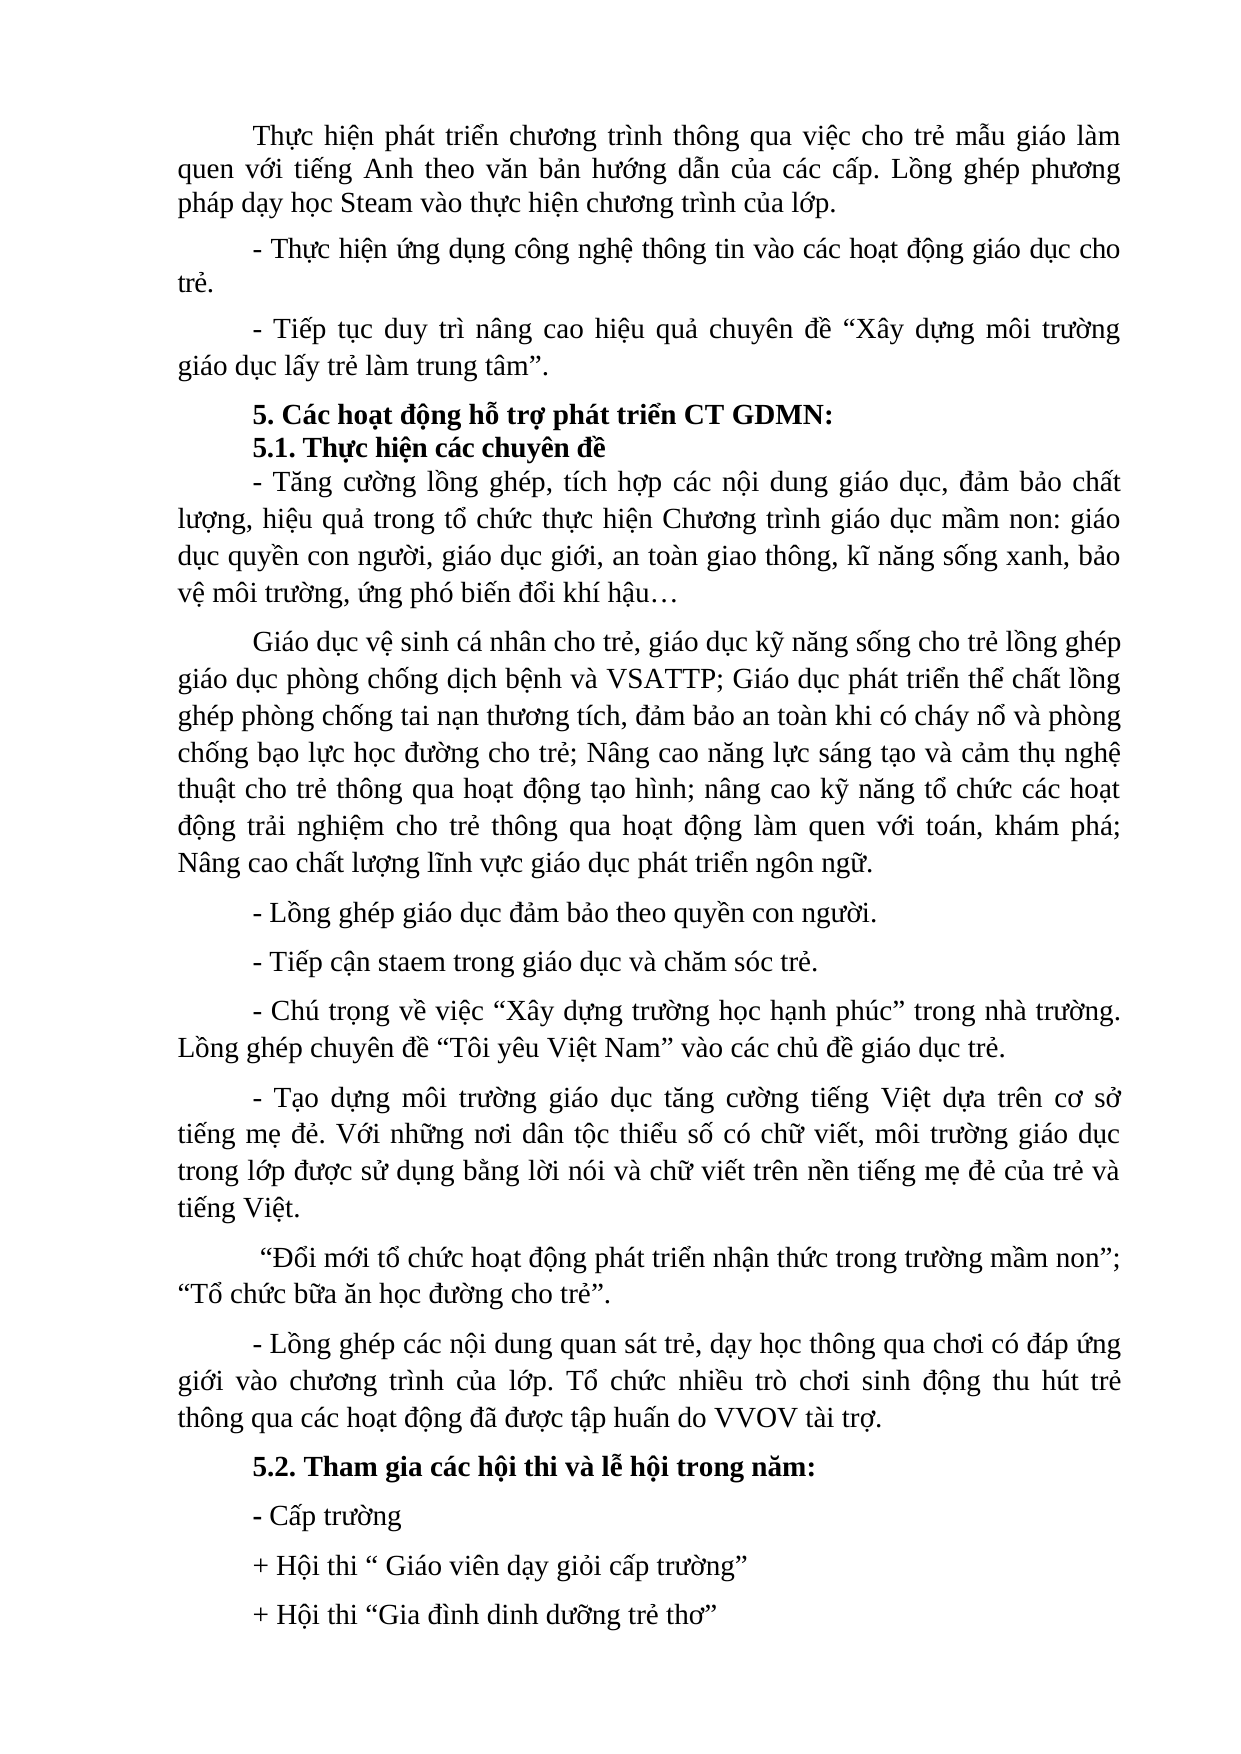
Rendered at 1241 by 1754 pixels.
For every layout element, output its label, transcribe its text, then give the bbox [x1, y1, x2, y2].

text - Cấp trường [177, 1498, 1122, 1532]
text - Tạo dựng môi trường giáo dục tăng cường tiếng Việt dựa trên cơ sở tiếng mẹ đẻ. Với những nơi dân tộc thiểu số có chữ viết, môi trường giáo dục trong lớp được sử dụng bằng lời nói và chữ viết trên nền tiếng mẹ đẻ của trẻ và tiếng Việt. [177, 1080, 1122, 1224]
text - Lồng ghép giáo dục đảm bảo theo quyền con người. [177, 895, 1122, 928]
text 5.2. Tham gia các hội thi và lễ hội trong năm: [177, 1449, 1122, 1483]
text - Tiếp cận staem trong giáo dục và chăm sóc trẻ. [177, 944, 1122, 978]
text Thực hiện phát triển chương trình thông qua việc cho trẻ mẫu giáo làm quen với tiếng Anh theo văn bản hướng dẫn của các cấp. Lồng ghép phương pháp dạy học Steam vào thực hiện chương trình của lớp. [177, 118, 1122, 219]
text “Đổi mới tổ chức hoạt động phát triển nhận thức trong trường mầm non”; “Tổ chức bữa ăn học đường cho trẻ”. [177, 1240, 1122, 1310]
text + Hội thi “ Giáo viên dạy giỏi cấp trường” [177, 1548, 1122, 1581]
text - Lồng ghép các nội dung quan sát trẻ, dạy học thông qua chơi có đáp ứng giới vào chương trình của lớp. Tổ chức nhiều trò chơi sinh động thu hút trẻ thông qua các hoạt động đã được tập huấn do VVOV tài trợ. [177, 1326, 1122, 1433]
text + Hội thi “Gia đình dinh dưỡng trẻ thơ” [177, 1597, 1122, 1631]
text - Thực hiện ứng dụng công nghệ thông tin vào các hoạt động giáo dục cho trẻ. [177, 231, 1122, 298]
text Giáo dục vệ sinh cá nhân cho trẻ, giáo dục kỹ năng sống cho trẻ lồng ghép giáo dục phòng chống dịch bệnh và VSATTP; Giáo dục phát triển thể chất lồng ghép phòng chống tai nạn thương tích, đảm bảo an toàn khi có cháy nổ và phòng chống bạo lực học đường cho trẻ; Nâng cao năng lực sáng tạo và cảm thụ nghệ thuật cho trẻ thông qua hoạt động tạo hình; nâng cao kỹ năng tổ chức các hoạt động trải nghiệm cho trẻ thông qua hoạt động làm quen với toán, khám phá; Nâng cao chất lượng lĩnh vực giáo dục phát triển ngôn ngữ. [177, 624, 1122, 879]
text - Tăng cường lồng ghép, tích hợp các nội dung giáo dục, đảm bảo chất lượng, hiệu quả trong tổ chức thực hiện Chương trình giáo dục mầm non: giáo dục quyền con người, giáo dục giới, an toàn giao thông, kĩ năng sống xanh, bảo vệ môi trường, ứng phó biến đổi khí hậu… [177, 464, 1122, 608]
text - Tiếp tục duy trì nâng cao hiệu quả chuyên đề “Xây dựng môi trường giáo dục lấy trẻ làm trung tâm”. [177, 311, 1122, 381]
text 5. Các hoạt động hỗ trợ phát triển CT GDMN: [177, 397, 1122, 431]
text 5.1. Thực hiện các chuyên đề [177, 431, 1122, 464]
text - Chú trọng về việc “Xây dựng trường học hạnh phúc” trong nhà trường. Lồng ghép chuyên đề “Tôi yêu Việt Nam” vào các chủ đề giáo dục trẻ. [177, 993, 1122, 1064]
